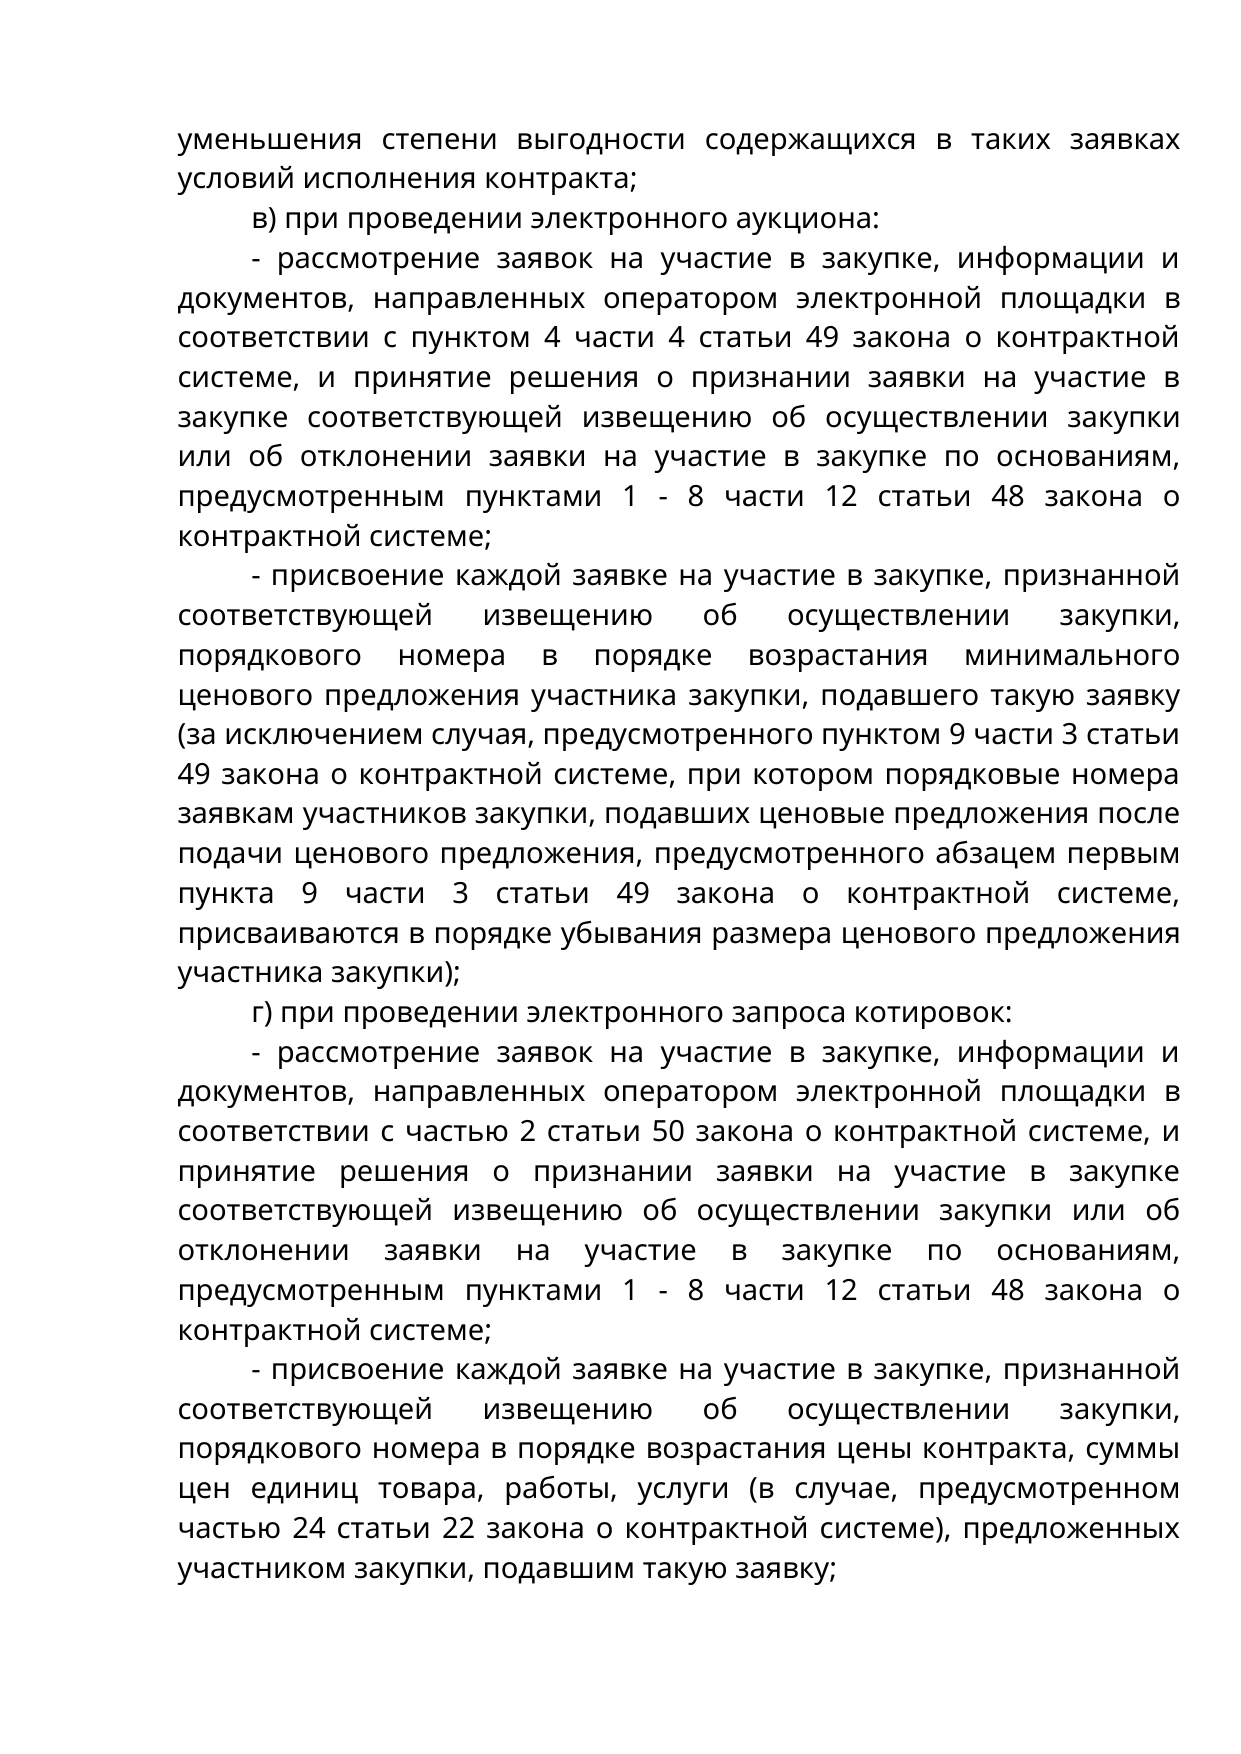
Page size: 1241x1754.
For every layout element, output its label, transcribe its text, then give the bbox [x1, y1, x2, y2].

text - рассмотрение заявок на участие в закупке, информации и документов, направленных оператором электронной площадки в соответствии с пунктом 4 части 4 статьи 49 закона о контрактной системе, и принятие решения о признании заявки на участие в закупке соответствующей извещению об осуществлении закупки или об отклонении заявки на участие в закупке по основаниям, предусмотренным пунктами 1 - 8 части 12 статьи 48 закона о контрактной системе; [177, 237, 1181, 555]
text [177, 118, 1181, 197]
text г) при проведении электронного запроса котировок: [177, 991, 1181, 1031]
text - присвоение каждой заявке на участие в закупке, признанной соответствующей извещению об осуществлении закупки, порядкового номера в порядке возрастания цены контракта, суммы цен единиц товара, работы, услуги (в случае, предусмотренном частью 24 статьи 22 закона о контрактной системе), предложенных участником закупки, подавшим такую заявку; [177, 1348, 1181, 1587]
text - присвоение каждой заявке на участие в закупке, признанной соответствующей извещению об осуществлении закупки, порядкового номера в порядке возрастания минимального ценового предложения участника закупки, подавшего такую заявку (за исключением случая, предусмотренного пунктом 9 части 3 статьи 49 закона о контрактной системе, при котором порядковые номера заявкам участников закупки, подавших ценовые предложения после подачи ценового предложения, предусмотренного абзацем первым пункта 9 части 3 статьи 49 закона о контрактной системе, присваиваются в порядке убывания размера ценового предложения участника закупки); [177, 555, 1181, 991]
text в) при проведении электронного аукциона: [177, 197, 1181, 237]
text - рассмотрение заявок на участие в закупке, информации и документов, направленных оператором электронной площадки в соответствии с частью 2 статьи 50 закона о контрактной системе, и принятие решения о признании заявки на участие в закупке соответствующей извещению об осуществлении закупки или об отклонении заявки на участие в закупке по основаниям, предусмотренным пунктами 1 - 8 части 12 статьи 48 закона о контрактной системе; [177, 1031, 1181, 1348]
